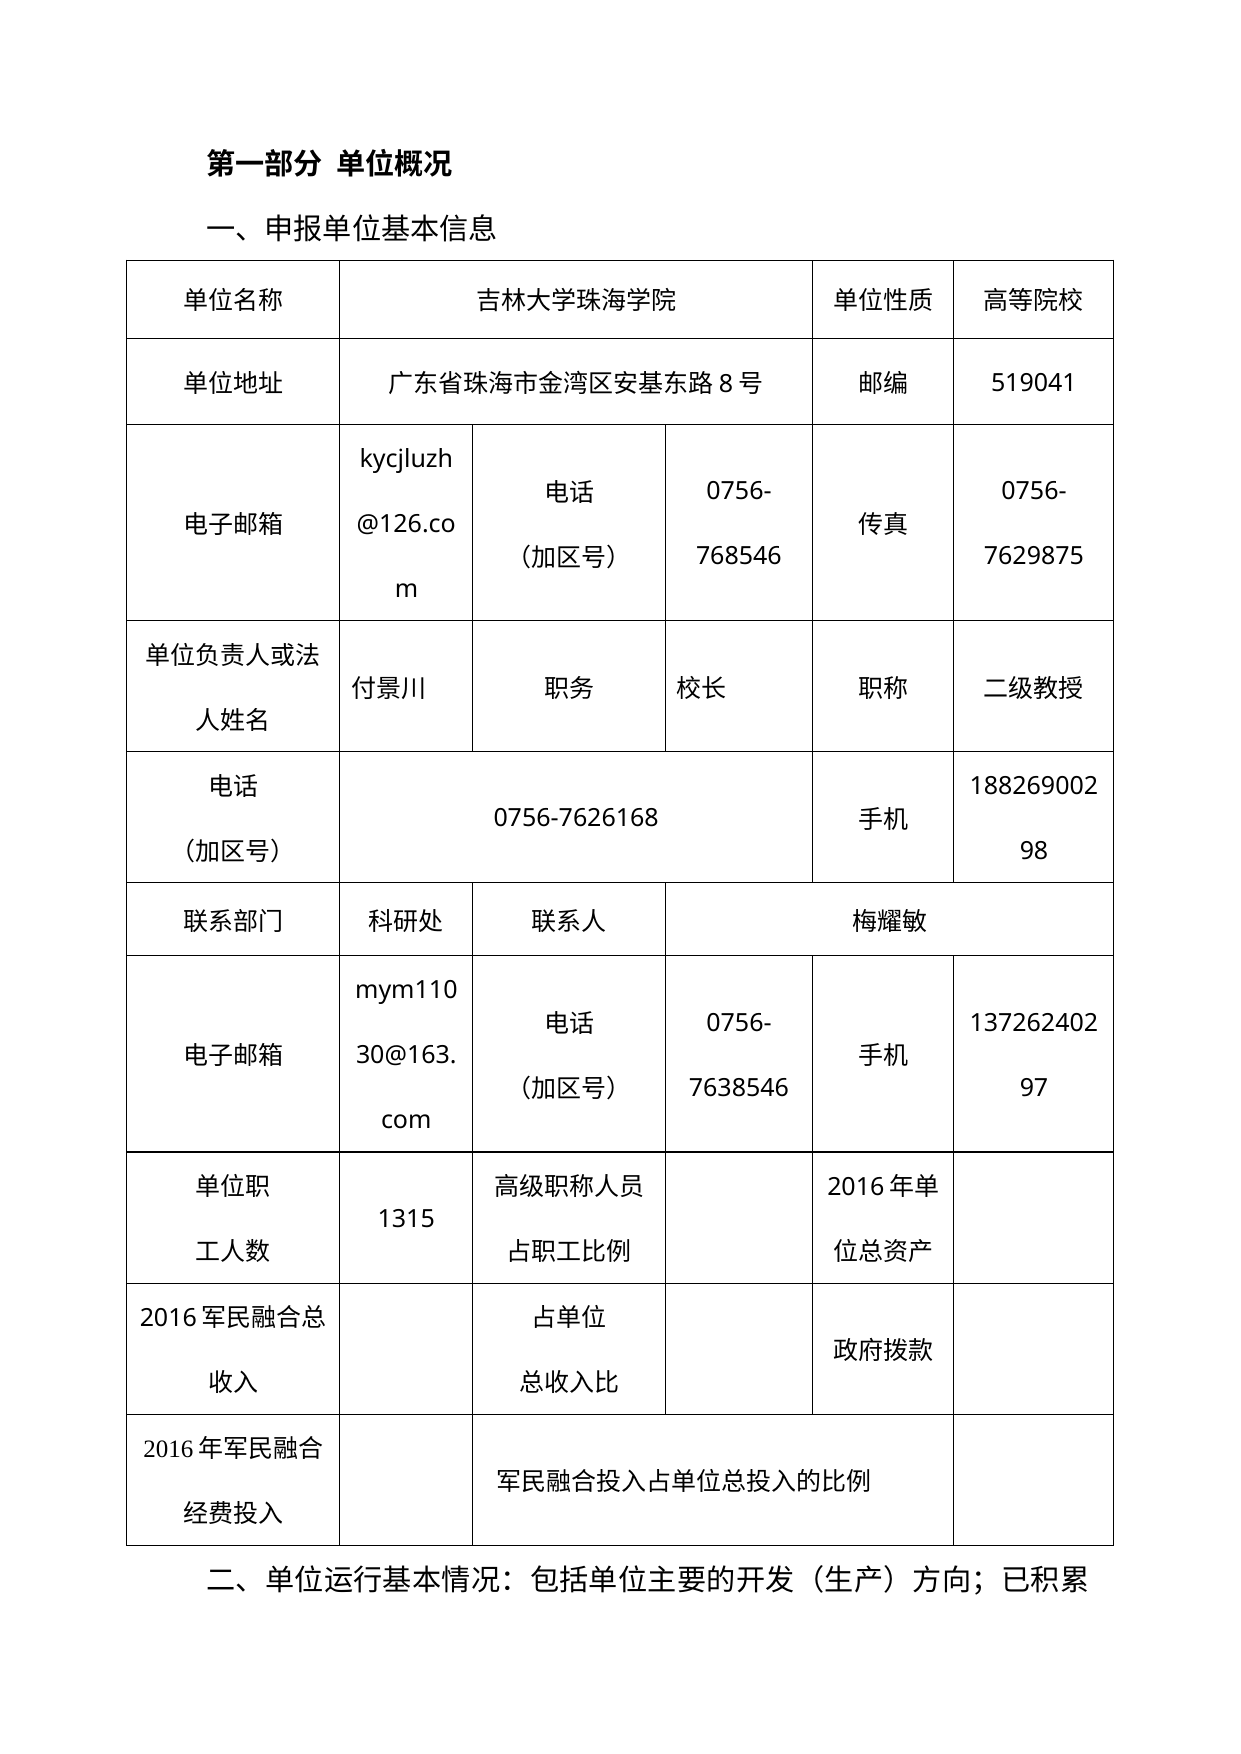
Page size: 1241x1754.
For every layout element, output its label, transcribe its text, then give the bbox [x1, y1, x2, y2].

table_cell 18826900298 [954, 752, 1113, 882]
table_cell [954, 1415, 1113, 1544]
table_cell 单位地址 [127, 339, 339, 424]
table_cell [666, 1284, 812, 1413]
table_cell 邮编 [813, 339, 953, 424]
table_cell 0756- 7629875 [954, 425, 1113, 620]
table_cell 电话 （加区号） [473, 956, 665, 1151]
table_cell 付景川 [340, 621, 472, 751]
table_cell mym11030@163.com [340, 956, 472, 1151]
table_header 吉林大学珠海学院 [340, 261, 812, 337]
table_cell 2016年军民融合经费投入 [127, 1415, 339, 1544]
table_cell kycjluzh@126.com [340, 425, 472, 620]
table_cell [954, 1153, 1113, 1282]
table_cell 单位职 工人数 [127, 1153, 339, 1282]
table_cell 电子邮箱 [127, 956, 339, 1151]
table_cell 1315 [340, 1153, 472, 1282]
table_cell 手机 [813, 752, 953, 882]
table_cell 电话 （加区号） [127, 752, 339, 882]
table_cell 政府拨款 [813, 1284, 953, 1413]
table_cell 2016军民融合总收入 [127, 1284, 339, 1413]
table_cell 519041 [954, 339, 1113, 424]
table_cell 2016年单位总资产 [813, 1153, 953, 1282]
table_cell 0756-7626168 [340, 752, 812, 882]
table_cell 二级教授 [954, 621, 1113, 751]
text 第一部分 单位概况 [148, 129, 1092, 194]
table_cell 职称 [813, 621, 953, 751]
table_cell 梅耀敏 [666, 883, 1113, 955]
table_cell 电子邮箱 [127, 425, 339, 620]
table_cell 联系人 [473, 883, 665, 955]
table_header 单位名称 [127, 261, 339, 337]
text 一、申报单位基本信息 [148, 194, 1092, 259]
table_cell 0756- 768546 [666, 425, 812, 620]
table_cell 校长 [666, 621, 812, 751]
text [148, 1546, 1092, 1611]
table_header 高等院校 [954, 261, 1113, 337]
table_cell [340, 1284, 472, 1413]
table_cell 电话 （加区号） [473, 425, 665, 620]
table_cell 传真 [813, 425, 953, 620]
table_cell [340, 1415, 472, 1544]
table_cell 0756-7638546 [666, 956, 812, 1151]
table_cell [666, 1153, 812, 1282]
table_cell 占单位 总收入比 [473, 1284, 665, 1413]
table_cell 单位负责人或法人姓名 [127, 621, 339, 751]
table_cell [954, 1284, 1113, 1413]
table_cell 手机 [813, 956, 953, 1151]
table_cell 高级职称人员占职工比例 [473, 1153, 665, 1282]
table_header 单位性质 [813, 261, 953, 337]
table_cell 军民融合投入占单位总投入的比例 [473, 1415, 953, 1544]
table_cell 职务 [473, 621, 665, 751]
table_cell 广东省珠海市金湾区安基东路8号 [340, 339, 812, 424]
table_cell 13726240297 [954, 956, 1113, 1151]
table_cell 科研处 [340, 883, 472, 955]
table_cell 联系部门 [127, 883, 339, 955]
